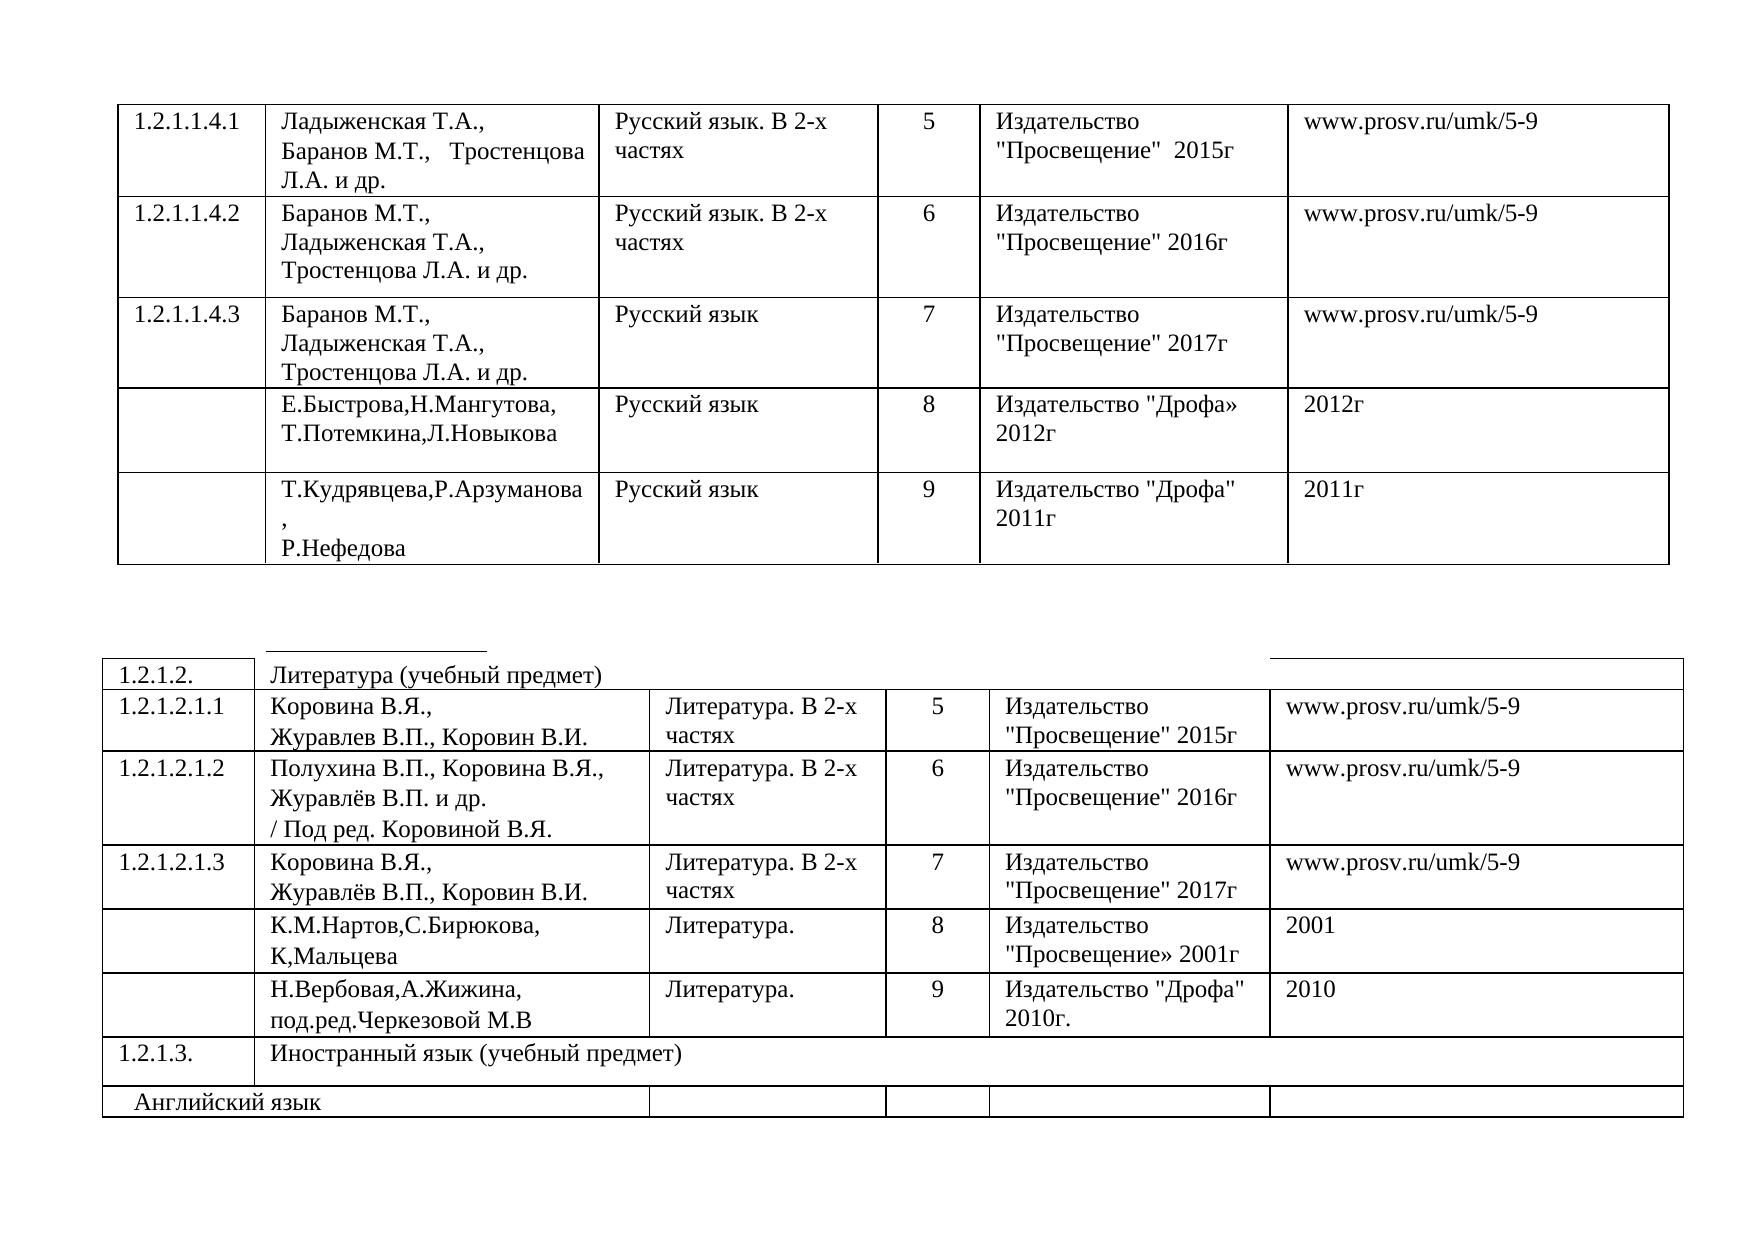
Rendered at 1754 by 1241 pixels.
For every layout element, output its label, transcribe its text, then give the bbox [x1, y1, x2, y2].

table_cell [650, 1087, 885, 1116]
table_cell Издательство "Просвещение" 2017г [990, 846, 1269, 908]
table_cell Коровина В.Я., Журавлев В.П., Коровин В.И. [255, 690, 649, 750]
table_cell www.prosv.ru/umk/5-9 [1271, 752, 1683, 844]
table_cell 8 [879, 389, 979, 472]
table_cell Литература. [650, 974, 885, 1036]
table_cell Т.Кудрявцева,Р.Арзуманова, Р.Нефедова [266, 473, 598, 563]
table_cell 1.2.1.3. [103, 1038, 254, 1085]
table_cell Английский язык [103, 1087, 649, 1116]
table_cell Полухина В.П., Коровина В.Я., Журавлёв В.П. и др. / Под ред. Коровиной В.Я. [255, 752, 649, 844]
table_cell Русский язык [600, 389, 877, 472]
table_cell Баранов М.Т., Ладыженская Т.А., Тростенцова Л.А. и др. [266, 298, 598, 387]
table_cell 7 [879, 298, 979, 387]
table_cell Литература. В 2-х частях [650, 752, 885, 844]
table_cell Русский язык. В 2-х частях [600, 105, 877, 196]
table_cell 1.2.1.1.4.2 [119, 197, 265, 297]
table_cell 7 [887, 846, 989, 908]
table_cell К.М.Нартов,С.Бирюкова, К,Мальцева [255, 910, 649, 972]
table_cell [887, 1087, 989, 1116]
table_cell Издательство "Дрофа» 2012г [981, 389, 1287, 472]
table_cell [1271, 1087, 1683, 1116]
table_cell www.prosv.ru/umk/5-9 [1289, 298, 1668, 387]
table_cell 2010 [1271, 974, 1683, 1036]
table_cell 9 [887, 974, 989, 1036]
table_cell www.prosv.ru/umk/5-9 [1271, 690, 1683, 750]
table_cell Литература. [650, 910, 885, 972]
table_cell Издательство "Просвещение" 2015г [981, 105, 1287, 196]
table_cell www.prosv.ru/umk/5-9 [1271, 846, 1683, 908]
table_cell 2011г [1289, 473, 1668, 563]
table_cell [119, 473, 265, 563]
table_cell [990, 1087, 1269, 1116]
table_cell Издательство "Просвещение" 2016г [990, 752, 1269, 844]
table_cell Издательство "Дрофа" 2011г [981, 473, 1287, 563]
table_cell Е.Быстрова,Н.Мангутова, Т.Потемкина,Л.Новыкова [266, 389, 598, 472]
table_cell 9 [879, 473, 979, 563]
table_cell 6 [879, 197, 979, 297]
table_cell 1.2.1.2.1.2 [103, 752, 254, 844]
table_cell Литература. В 2-х частях [650, 846, 885, 908]
table_cell Издательство "Просвещение» 2001г [990, 910, 1269, 972]
table_cell Издательство "Просвещение" 2016г [981, 197, 1287, 297]
table_cell Коровина В.Я., Журавлёв В.П., Коровин В.И. [255, 846, 649, 908]
table_cell 1.2.1.1.4.3 [119, 298, 265, 387]
table_cell Н.Вербовая,А.Жижина, под.ред.Черкезовой М.В [255, 974, 649, 1036]
table_cell 6 [887, 752, 989, 844]
table_cell Иностранный язык (учебный предмет) [255, 1038, 1683, 1085]
table_cell Русский язык [600, 473, 877, 563]
table_cell 1.2.1.2.1.3 [103, 846, 254, 908]
table_cell Баранов М.Т., Ладыженская Т.А., Тростенцова Л.А. и др. [266, 197, 598, 297]
table_cell 1.2.1.2.1.1 [103, 690, 254, 750]
table_cell [103, 910, 254, 972]
table_cell Издательство "Просвещение" 2017г [981, 298, 1287, 387]
table_cell Ладыженская Т.А., Баранов М.Т., Тростенцова Л.А. и др. [266, 105, 598, 196]
table_cell 5 [887, 690, 989, 750]
table_cell www.prosv.ru/umk/5-9 [1289, 105, 1668, 196]
table_cell 5 [879, 105, 979, 196]
table_cell Русский язык. В 2-х частях [600, 197, 877, 297]
table_header 1.2.1.2. [103, 659, 254, 689]
table_cell Русский язык [600, 298, 877, 387]
table_cell www.prosv.ru/umk/5-9 [1289, 197, 1668, 297]
table_cell Издательство "Дрофа" 2010г. [990, 974, 1269, 1036]
table_cell [119, 389, 265, 472]
table_cell 1.2.1.1.4.1 [119, 105, 265, 196]
table_cell [103, 974, 254, 1036]
table_header Литература (учебный предмет) [255, 658, 1270, 689]
table_cell Литература. В 2-х частях [650, 690, 885, 750]
table_cell 2001 [1271, 910, 1683, 972]
table_header [1270, 659, 1683, 689]
table_cell 2012г [1289, 389, 1668, 472]
table_cell 8 [887, 910, 989, 972]
table_cell Издательство "Просвещение" 2015г [990, 690, 1269, 750]
